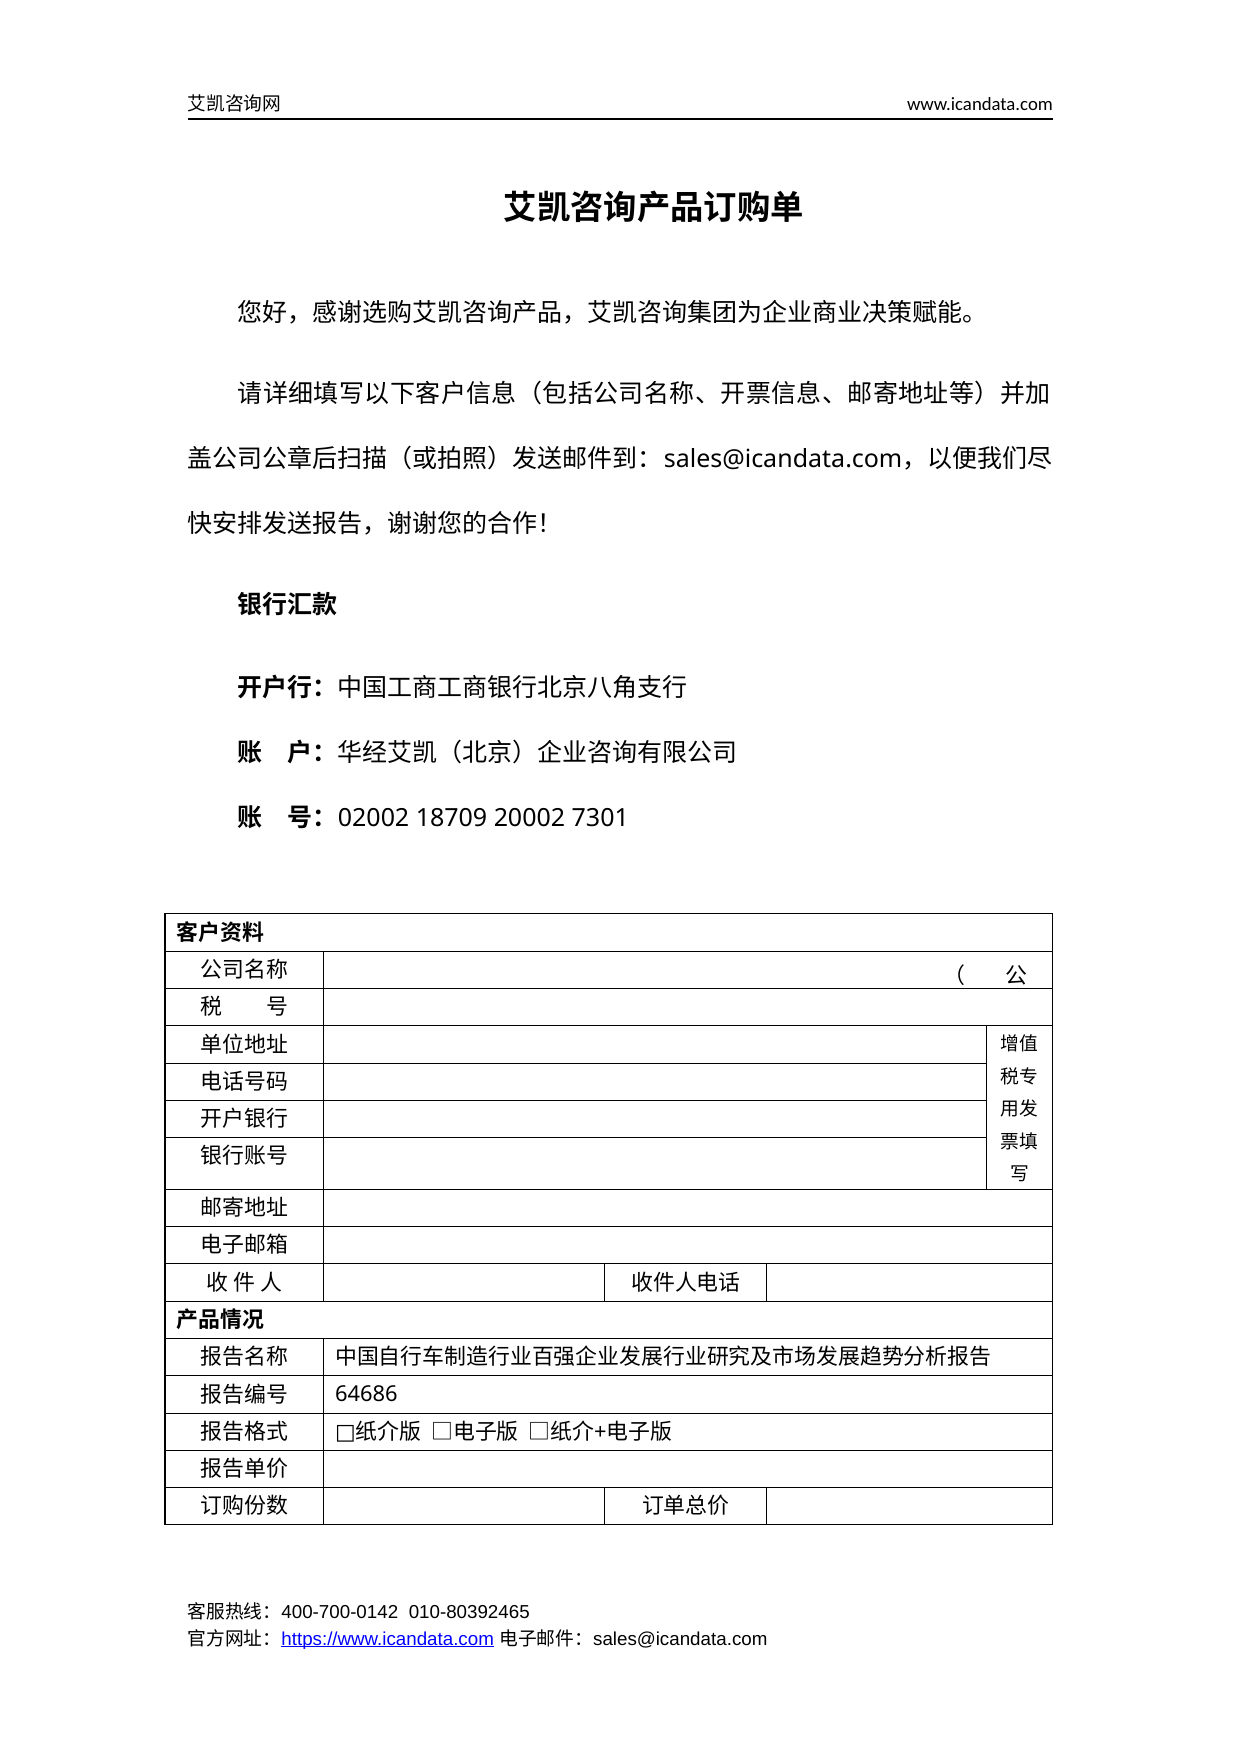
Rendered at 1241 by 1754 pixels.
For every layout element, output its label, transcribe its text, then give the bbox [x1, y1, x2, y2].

table_cell [324, 1101, 986, 1137]
text 账 户：华经艾凯（北京）企业咨询有限公司 [187, 718, 1053, 783]
table_cell 银行账号 [166, 1138, 323, 1189]
text 艾凯咨询产品订购单 [187, 172, 1053, 237]
table_cell [324, 1264, 604, 1301]
table_cell 中国自行车制造行业百强企业发展行业研究及市场发展趋势分析报告 [324, 1339, 1052, 1375]
table_cell 订购份数 [166, 1488, 323, 1524]
table_cell 增值税专用发票填写 [987, 1026, 1052, 1189]
table_cell 报告名称 [166, 1339, 323, 1375]
table_cell 邮寄地址 [166, 1190, 323, 1226]
table_cell 报告单价 [166, 1451, 323, 1487]
text 开户行：中国工商工商银行北京八角支行 [187, 653, 1053, 718]
table_cell [324, 1488, 604, 1524]
table_cell [324, 952, 1052, 988]
table_cell 收件人电话 [605, 1264, 766, 1301]
table_cell [324, 1190, 1052, 1226]
text 请详细填写以下客户信息（包括公司名称、开票信息、邮寄地址等）并加盖公司公章后扫描（或拍照）发送邮件到：sales@icandata.com，以便我们尽快安排发送报告，谢谢您的合作！ [187, 359, 1053, 554]
table_cell [324, 1227, 1052, 1263]
table_cell 报告编号 [166, 1376, 323, 1412]
table_cell [324, 1138, 986, 1189]
table_cell 收 件 人 [166, 1264, 323, 1301]
table_cell [767, 1264, 1052, 1301]
text 您好，感谢选购艾凯咨询产品，艾凯咨询集团为企业商业决策赋能。 [187, 278, 1053, 343]
table_cell 电话号码 [166, 1064, 323, 1100]
table_cell 64686 [324, 1376, 1052, 1412]
table_cell 单位地址 [166, 1026, 323, 1062]
table_cell [767, 1488, 1052, 1524]
table_cell 税 号 [166, 989, 323, 1025]
table_cell 订单总价 [605, 1488, 766, 1524]
table_cell [324, 989, 1052, 1025]
table_cell □纸介版 □电子版 □纸介+电子版 [324, 1414, 1052, 1450]
table_cell [324, 1064, 986, 1100]
text 账 号：02002 18709 20002 7301 [187, 783, 1053, 848]
table_cell [324, 1026, 986, 1062]
table_cell 开户银行 [166, 1101, 323, 1137]
table_cell [324, 1451, 1052, 1487]
table_cell 电子邮箱 [166, 1227, 323, 1263]
table_cell 公司名称 [166, 952, 323, 988]
table_cell 报告格式 [166, 1414, 323, 1450]
table_cell 产品情况 [166, 1302, 1052, 1338]
text 银行汇款 [187, 570, 1053, 635]
table_header 客户资料 [166, 914, 1052, 951]
